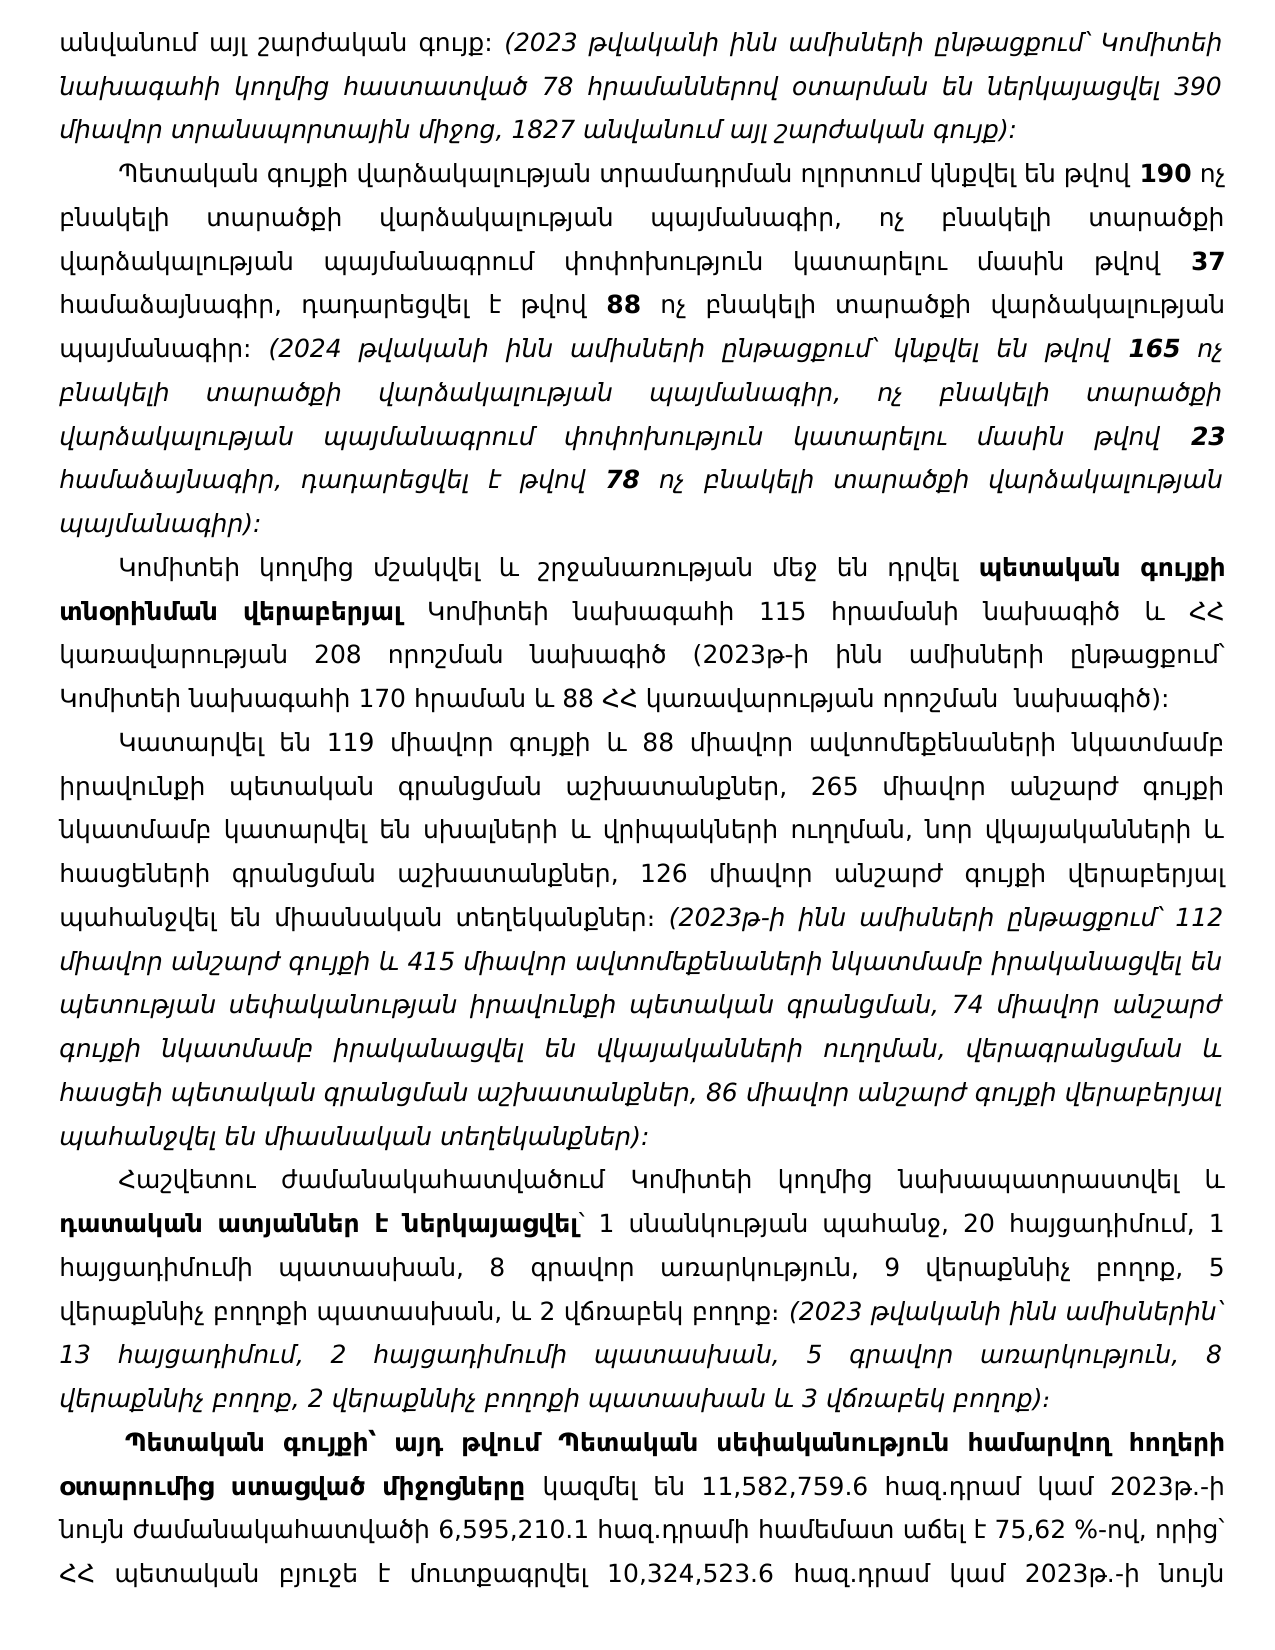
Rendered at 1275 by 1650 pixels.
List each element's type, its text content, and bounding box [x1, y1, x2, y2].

text Կատարվել են 119 միավոր գույքի և 88 միավոր ավտոմեքենաների նկատմամբ իրավունքի պետական գրանցման աշխատանքներ, 265 միավոր անշարժ գույքի նկատմամբ կատարվել են սխալների և վրիպակների ուղղման, նոր վկայականների և հասցեների գրանցման աշխատանքներ, 126 միավոր անշարժ գույքի վերաբերյալ պահանջվել են միասնական տեղեկանքներ։ (2023թ-ի ինն ամիսների ընթացքում՝ 112 միավոր անշարժ գույքի և 415 միավոր ավտոմեքենաների նկատմամբ իրականացվել են պետության սեփականության իրավունքի պետական գրանցման, 74 միավոր անշարժ գույքի նկատմամբ իրականացվել են վկայականների ուղղման, վերագրանցման և հասցեի պետական գրանցման աշխատանքներ, 86 միավոր անշարժ գույքի վերաբերյալ պահանջվել են միասնական տեղեկանքներ): [59, 728, 1226, 1151]
text Հաշվետու ժամանակահատվածում Կոմիտեի կողմից նախապատրաստվել և դատական ատյաններ է ներկայացվել՝ 1 սնանկության պահանջ, 20 հայցադիմում, 1 հայցադիմումի պատասխան, 8 գրավոր առարկություն, 9 վերաքննիչ բողոք, 5 վերաքննիչ բողոքի պատասխան, և 2 վճռաբեկ բողոք։ (2023 թվականի ինն ամիսներին՝ 13 հայցադիմում, 2 հայցադիմումի պատասխան, 5 գրավոր առարկություն, 8 վերաքննիչ բողոք, 2 վերաքննիչ բողոքի պատասխան և 3 վճռաբեկ բողոք)։ [59, 1166, 1226, 1413]
text Կոմիտեի կողմից մշակվել և շրջանառության մեջ են դրվել պետական գույքի տնօրինման վերաբերյալ Կոմիտեի նախագահի 115 հրամանի նախագիծ և ՀՀ կառավարության 208 որոշման նախագիծ (2023թ-ի ինն ամիսների ընթացքում՝ Կոմիտեի նախագահի 170 հրաման և 88 ՀՀ կառավարության որոշման նախագիծ): [59, 553, 1226, 713]
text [59, 1428, 1226, 1588]
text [59, 28, 1226, 145]
text Պետական գույքի վարձակալության տրամադրման ոլորտում կնքվել են թվով 190 ոչ բնակելի տարածքի վարձակալության պայմանագիր, ոչ բնակելի տարածքի վարձակալության պայմանագրում փոփոխություն կատարելու մասին թվով 37 համաձայնագիր, դադարեցվել է թվով 88 ոչ բնակելի տարածքի վարձակալության պայմանագիր: (2024 թվականի ինն ամիսների ընթացքում՝ կնքվել են թվով 165 ոչ բնակելի տարածքի վարձակալության պայմանագիր, ոչ բնակելի տարածքի վարձակալության պայմանագրում փոփոխություն կատարելու մասին թվով 23 համաձայնագիր, դադարեցվել է թվով 78 ոչ բնակելի տարածքի վարձակալության պայմանագիր): [59, 159, 1226, 538]
